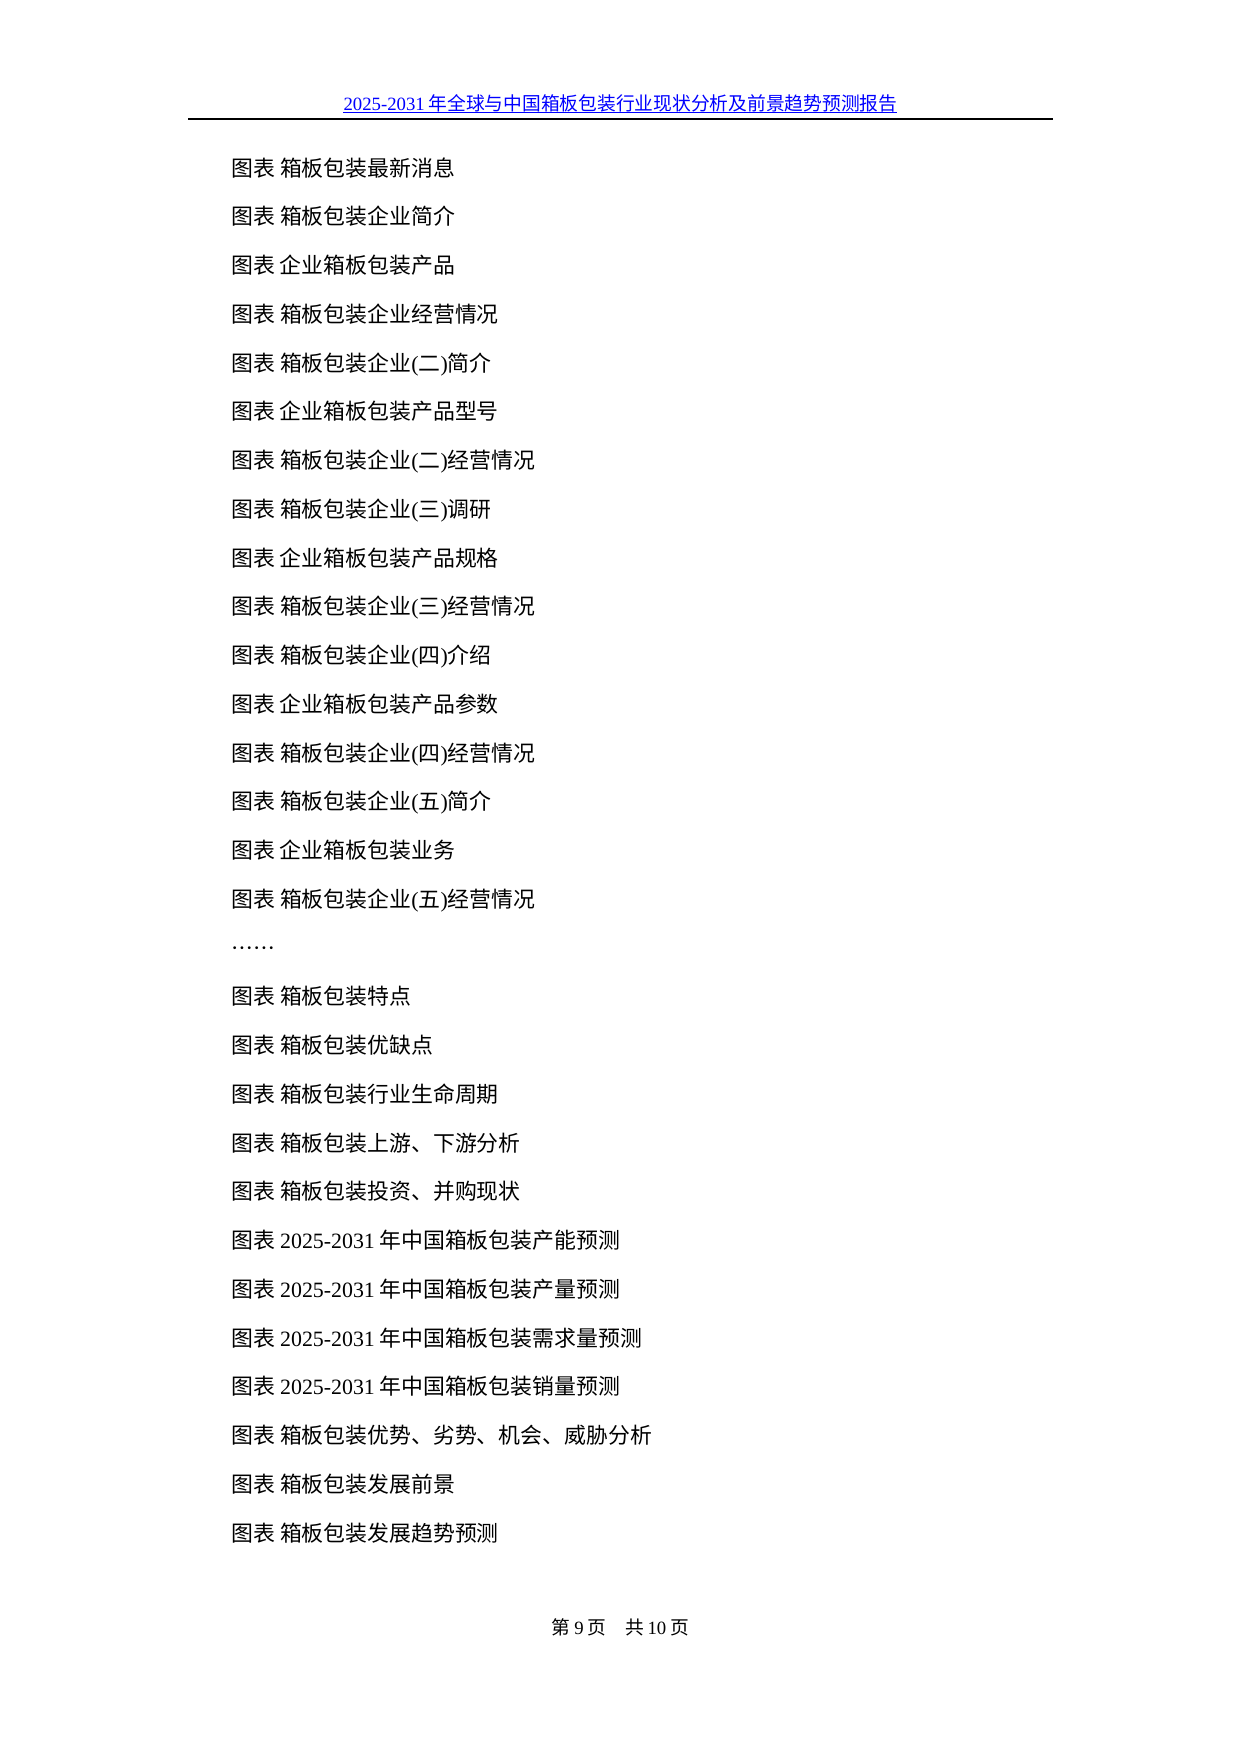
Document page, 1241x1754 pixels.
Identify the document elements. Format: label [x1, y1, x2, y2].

text [187, 150, 1053, 1548]
